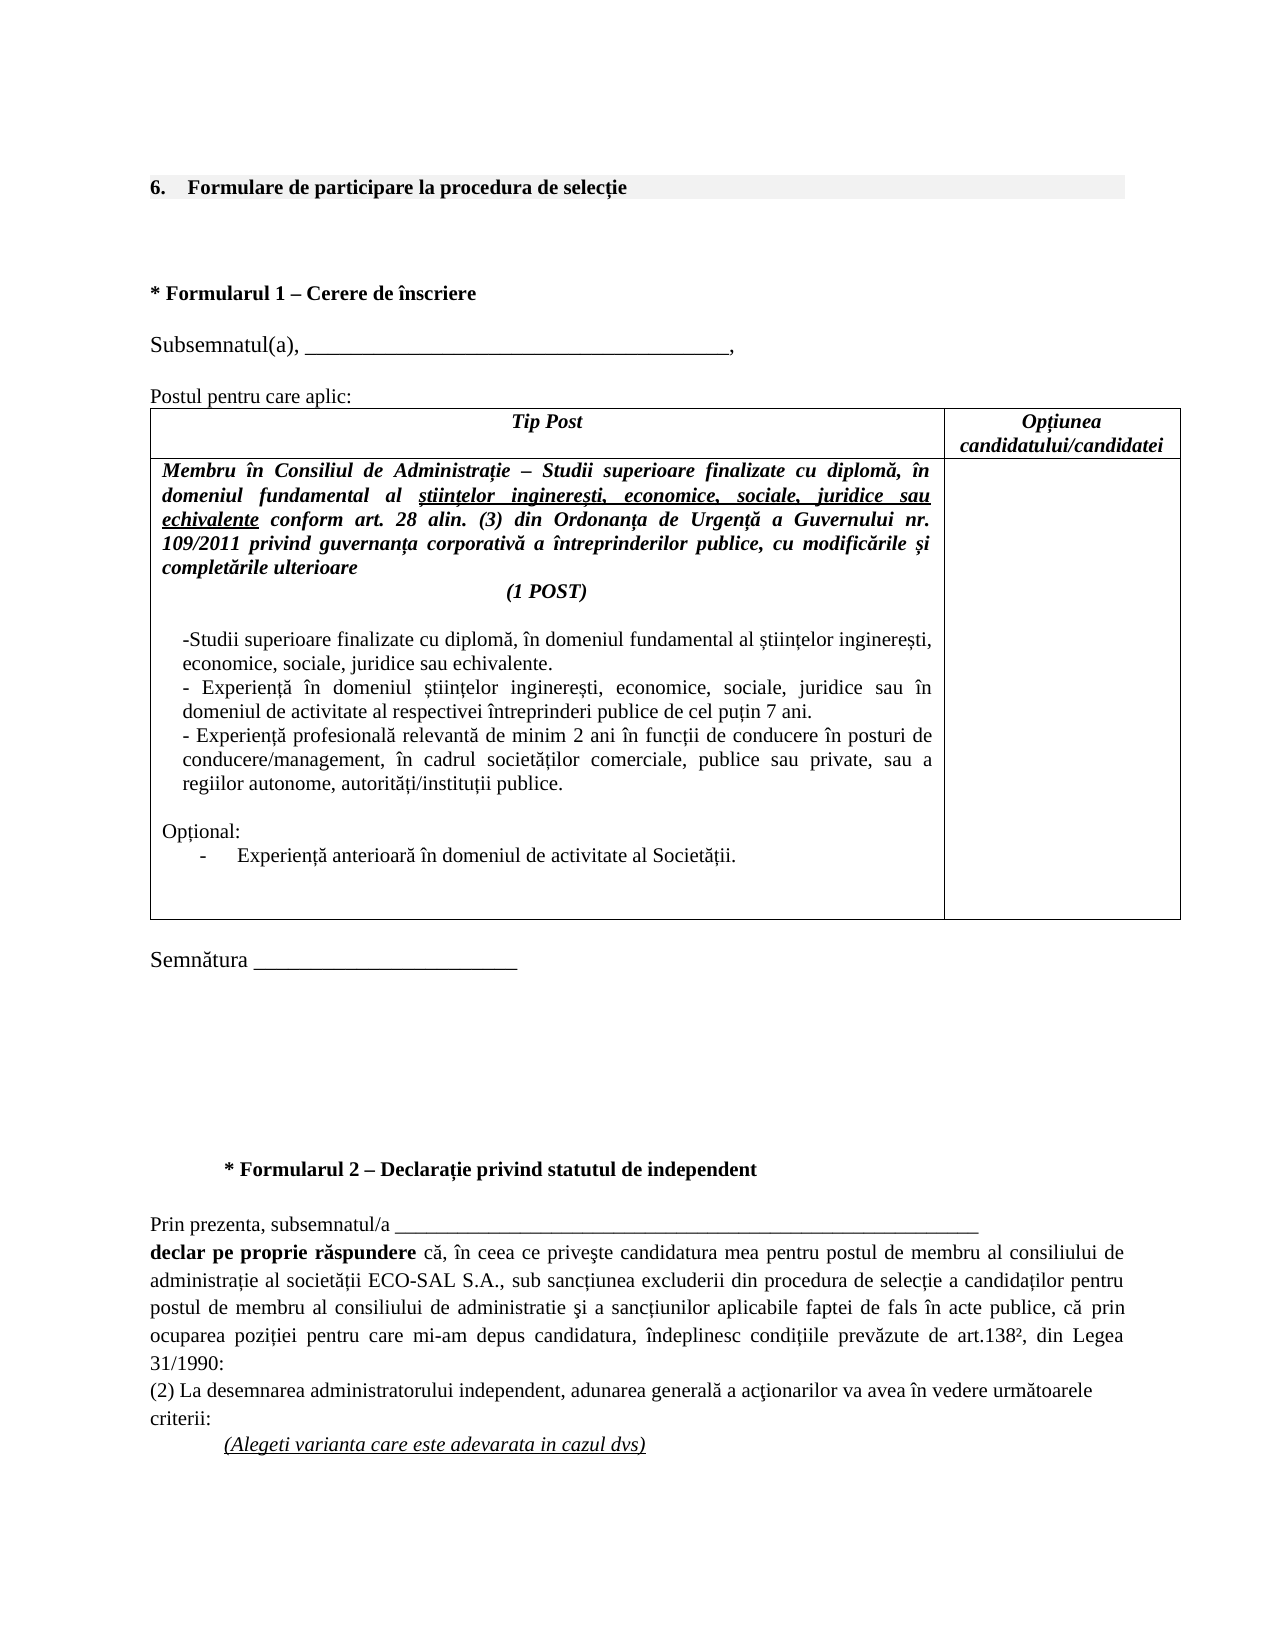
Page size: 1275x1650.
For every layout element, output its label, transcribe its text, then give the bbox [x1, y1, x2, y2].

table_header Tip Post [151, 409, 944, 457]
text Subsemnatul(a), _____________________________________, [150, 331, 1125, 358]
table_header Opțiunea candidatului/candidatei [945, 409, 1022, 457]
table_header Opțiunea candidatului/candidatei [1101, 409, 1180, 457]
text * Formularul 1 – Cerere de înscriere [150, 281, 1125, 305]
table_cell Membru în Consiliul de Administrație – Studii superioare finalizate cu diplomă, în domeniul fundamental al științelor inginerești, economice, sociale, juridice sau echivalente conform art. 28 alin. (3) din Ordonanța de Urgență a Guvernului nr. 109/2011 privind guvernanța corporativă a întreprinderilor publice, cu modificările și completările ulterioare (1 POST) -Studii superioare finalizate cu diplomă, în domeniul fundamental al științelor inginerești, economice, sociale, juridice sau echivalente. - Experiență în domeniul științelor inginerești, economice, sociale, juridice sau în domeniul de activitate al respectivei întreprinderi publice de cel puțin 7 ani. - Experiență profesională relevantă de minim 2 ani în funcții de conducere în posturi de conducere/management, în cadrul societăților comerciale, publice sau private, sau a regiilor autonome, autorități/instituții publice. Opțional: Experiență anterioară în domeniul de activitate al Societății. [151, 459, 944, 919]
text declar pe proprie răspundere că, în ceea ce priveşte candidatura mea pentru postul de membru al consiliului de administrație al societății ECO-SAL S.A., sub sancțiunea excluderii din procedura de selecție a candidaților pentru postul de membru al consiliului de administratie şi a sancțiunilor aplicabile faptei de fals în acte publice, că prin ocuparea poziției pentru care mi-am depus candidatura, îndeplinesc condițiile prevăzute de art.138², din Legea 31/1990: [150, 1240, 1125, 1374]
text Postul pentru care aplic: [150, 384, 1125, 408]
table_cell [945, 459, 1180, 919]
text Prin prezenta, subsemnatul/a ________________________________________________________ [150, 1212, 1125, 1236]
text (2) La desemnarea administratorului independent, adunarea generală a acţionarilor va avea în vedere următoarele criterii: [150, 1378, 1125, 1430]
list * Formularul 2 – Declarație privind statutul de independent [224, 1157, 1111, 1181]
subtitle Formulare de participare la procedura de selecție [150, 175, 1125, 199]
list (Alegeti varianta care este adevarata in cazul dvs) [224, 1433, 1111, 1456]
text Semnătura _______________________ [150, 946, 1125, 973]
